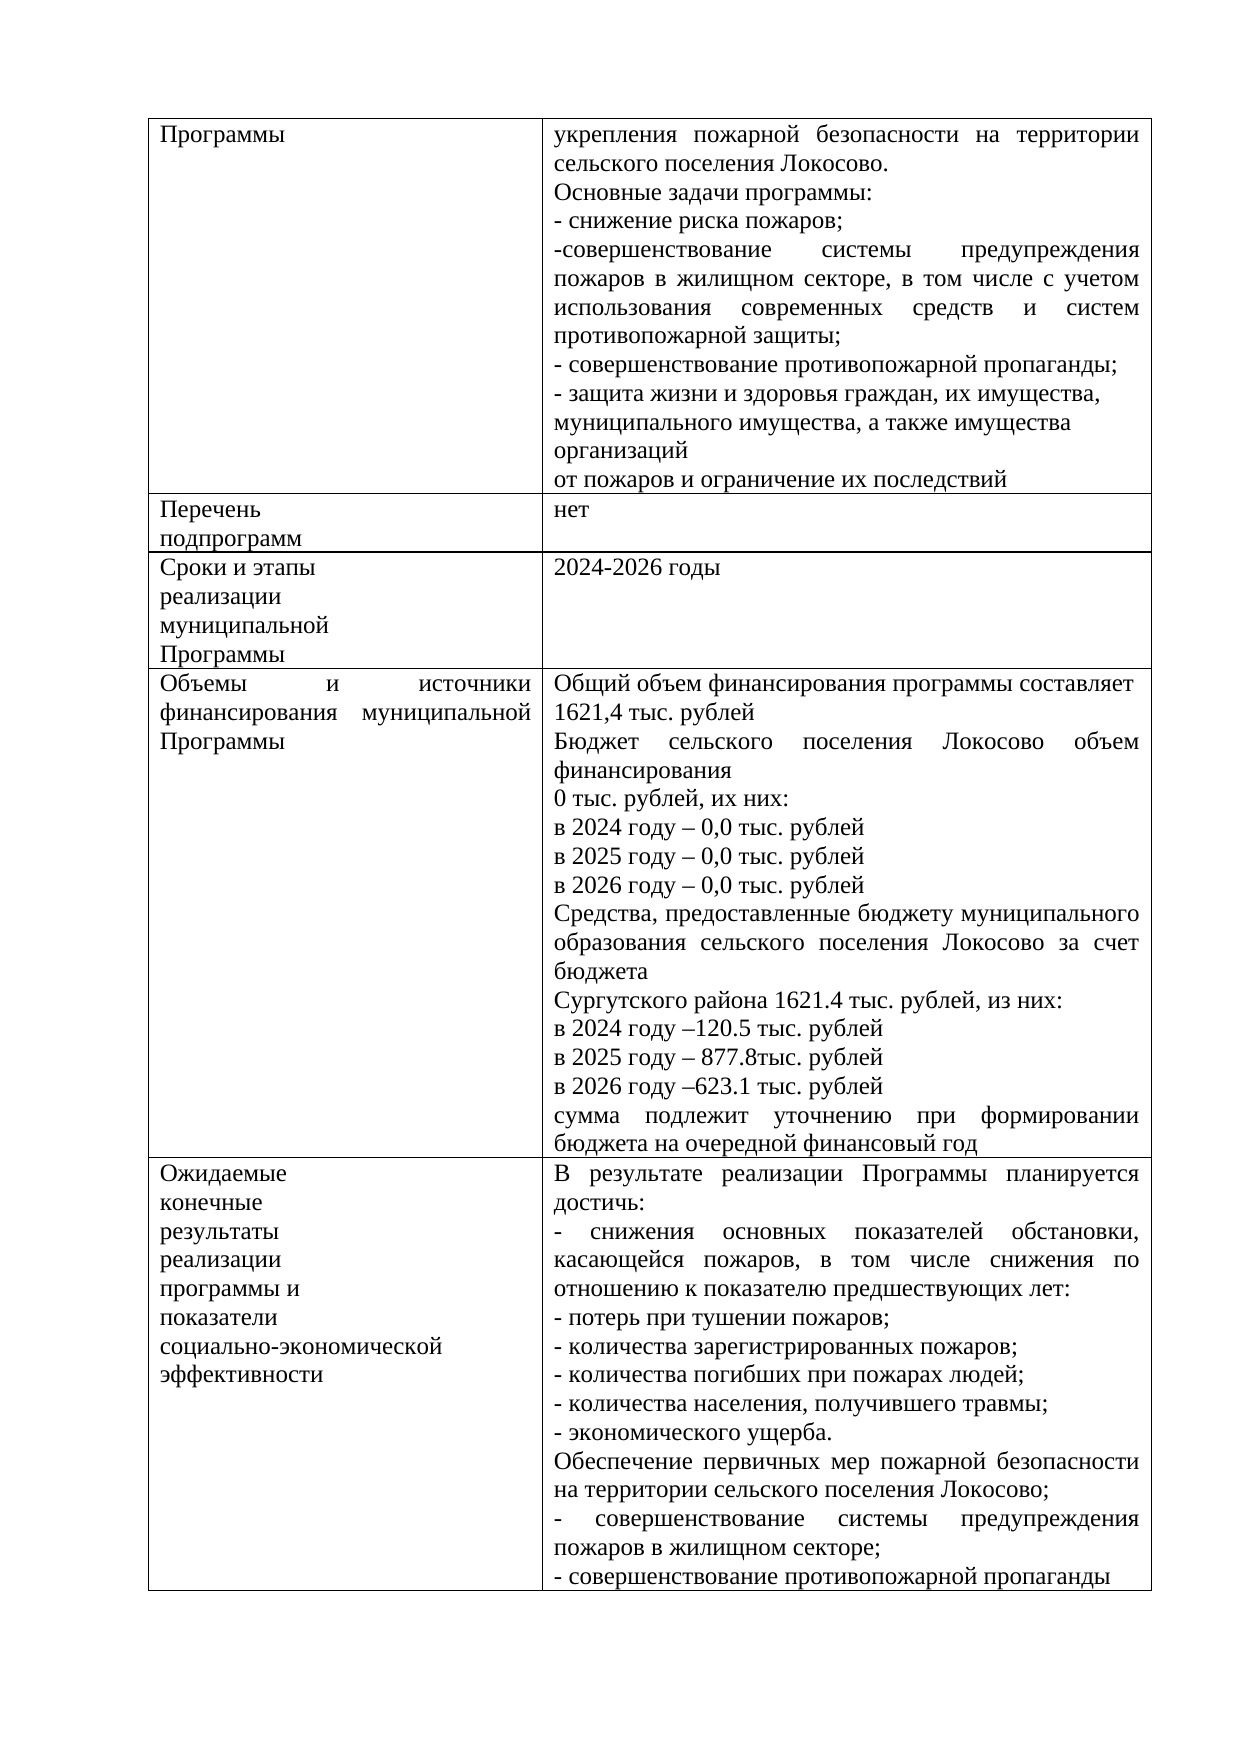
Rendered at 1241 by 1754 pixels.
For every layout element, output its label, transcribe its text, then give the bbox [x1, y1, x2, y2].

table_cell нет [543, 494, 1151, 551]
table_cell Сроки и этапы реализации муниципальной Программы [149, 553, 542, 667]
table_cell Перечень подпрограмм [149, 494, 542, 551]
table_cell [149, 119, 542, 493]
table_cell Общий объем финансирования программы составляет 1621,4 тыс. рублей Бюджет сельского поселения Локосово объем финансирования 0 тыс. рублей, их них: в 2024 году – 0,0 тыс. рублей в 2025 году – 0,0 тыс. рублей в 2026 году – 0,0 тыс. рублей Средства, предоставленные бюджету муниципального образования сельского поселения Локосово за счет бюджета Сургутского района 1621.4 тыс. рублей, из них: в 2024 году –120.5 тыс. рублей в 2025 году – 877.8тыс. рублей в 2026 году –623.1 тыс. рублей сумма подлежит уточнению при формировании бюджета на очередной финансовый год [543, 669, 1151, 1157]
table_cell Ожидаемые конечные результаты реализации программы и показатели социально-экономической эффективности [149, 1158, 542, 1589]
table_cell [543, 119, 1151, 493]
table_cell Объемы и источники финансирования муниципальной Программы [149, 669, 542, 1157]
table_cell В результате реализации Программы планируется достичь: - снижения основных показателей обстановки, касающейся пожаров, в том числе снижения по отношению к показателю предшествующих лет: - потерь при тушении пожаров; - количества зарегистрированных пожаров; - количества погибших при пожарах людей; - количества населения, получившего травмы; - экономического ущерба. Обеспечение первичных мер пожарной безопасности на территории сельского поселения Локосово; - совершенствование системы предупреждения пожаров в жилищном секторе; - совершенствование противопожарной пропаганды [543, 1158, 1151, 1589]
table_cell 2024-2026 годы [543, 553, 1151, 667]
